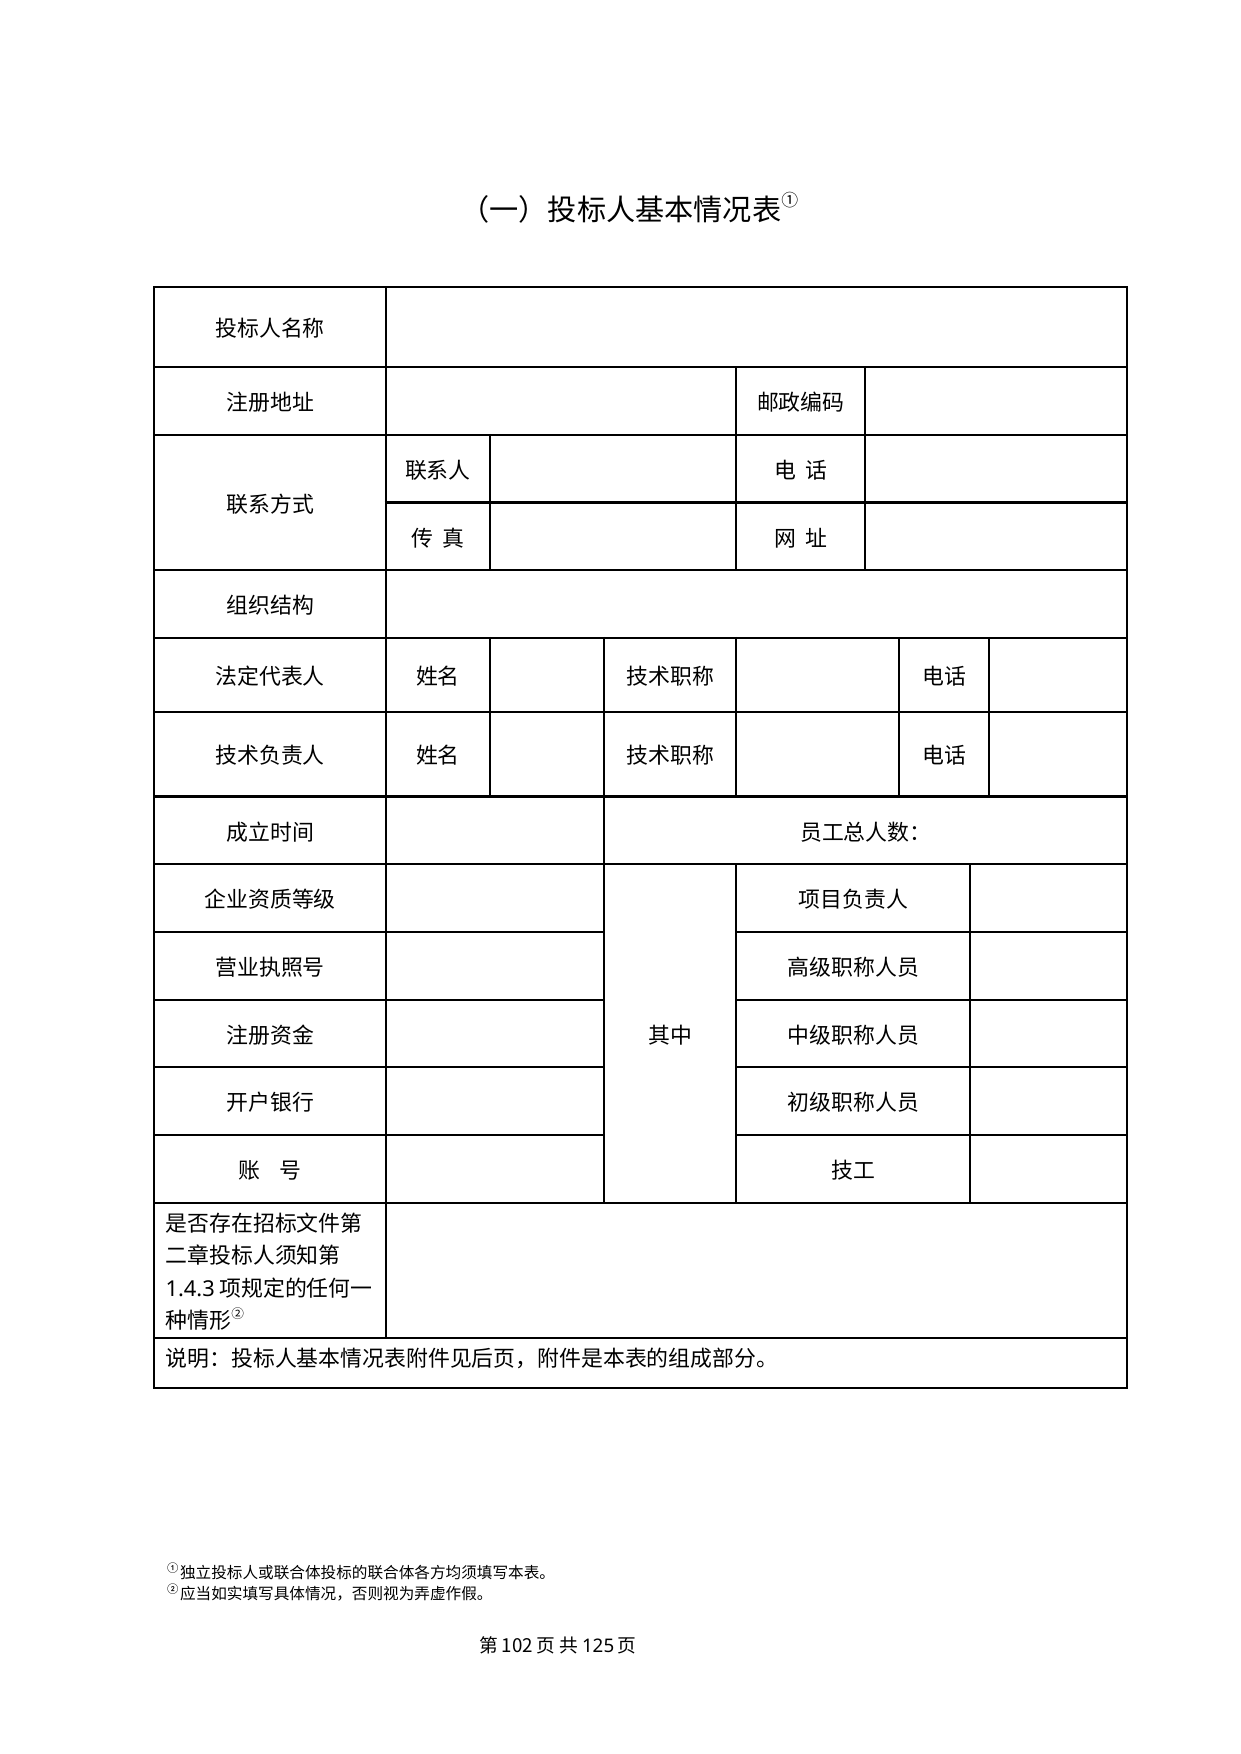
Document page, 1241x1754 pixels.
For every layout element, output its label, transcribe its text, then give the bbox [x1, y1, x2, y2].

table_cell 技工 [737, 1136, 969, 1202]
table_cell [387, 865, 603, 931]
table_cell [387, 1204, 1126, 1337]
table_cell 说明：投标人基本情况表附件见后页，附件是本表的组成部分。 [155, 1339, 1126, 1387]
table_cell 注册资金 [155, 1001, 385, 1066]
table_cell [387, 368, 735, 434]
table_cell 项目负责人 [737, 865, 969, 931]
table_cell [387, 933, 603, 998]
table_cell 技术负责人 [155, 713, 385, 795]
table_cell [491, 436, 735, 501]
table_cell [491, 639, 603, 711]
table_cell 中级职称人员 [737, 1001, 969, 1066]
table_cell 企业资质等级 [155, 865, 385, 931]
table_cell [387, 571, 1126, 637]
table_cell [387, 1001, 603, 1066]
text （一）投标人基本情况表 [165, 175, 1092, 240]
table_cell 初级职称人员 [737, 1068, 969, 1134]
table_cell 传 真 [387, 504, 489, 569]
table_cell [387, 798, 603, 863]
table_cell [866, 504, 1126, 569]
table_cell 技术职称 [605, 639, 735, 711]
table_cell [737, 639, 898, 711]
table_cell 成立时间 [155, 798, 385, 863]
table_cell [387, 1136, 603, 1202]
table_cell 电 话 [737, 436, 864, 501]
table_cell 邮政编码 [737, 368, 864, 434]
table_cell 姓名 [387, 639, 489, 711]
table_cell 账 号 [155, 1136, 385, 1202]
table_cell [990, 639, 1126, 711]
table_cell [866, 368, 1126, 434]
table_cell [866, 436, 1126, 501]
table_cell [990, 713, 1126, 795]
table_cell 网 址 [737, 504, 864, 569]
table_cell 电话 [900, 639, 988, 711]
table_cell [971, 1136, 1126, 1202]
table_cell [971, 865, 1126, 931]
table_cell 高级职称人员 [737, 933, 969, 998]
table_cell [971, 1068, 1126, 1134]
table_cell [971, 933, 1126, 998]
table_cell [387, 1068, 603, 1134]
table_cell 姓名 [387, 713, 489, 795]
table_cell 是否存在招标文件第二章投标人须知第1.4.3项规定的任何一种情形 [155, 1204, 385, 1337]
table_header [387, 288, 1126, 366]
table_header 投标人名称 [155, 288, 385, 366]
table_cell 组织结构 [155, 571, 385, 637]
table_cell 员工总人数： [605, 798, 1126, 863]
table_cell 注册地址 [155, 368, 385, 434]
table_cell 营业执照号 [155, 933, 385, 998]
table_cell 其中 [605, 865, 735, 1202]
table_cell [491, 504, 735, 569]
table_cell 技术职称 [605, 713, 735, 795]
table_cell 开户银行 [155, 1068, 385, 1134]
table_cell [971, 1001, 1126, 1066]
table_cell 电话 [900, 713, 988, 795]
table_cell 联系方式 [155, 436, 385, 569]
table_cell [737, 713, 898, 795]
table_cell 联系人 [387, 436, 489, 501]
table_cell 法定代表人 [155, 639, 385, 711]
table_cell [491, 713, 603, 795]
